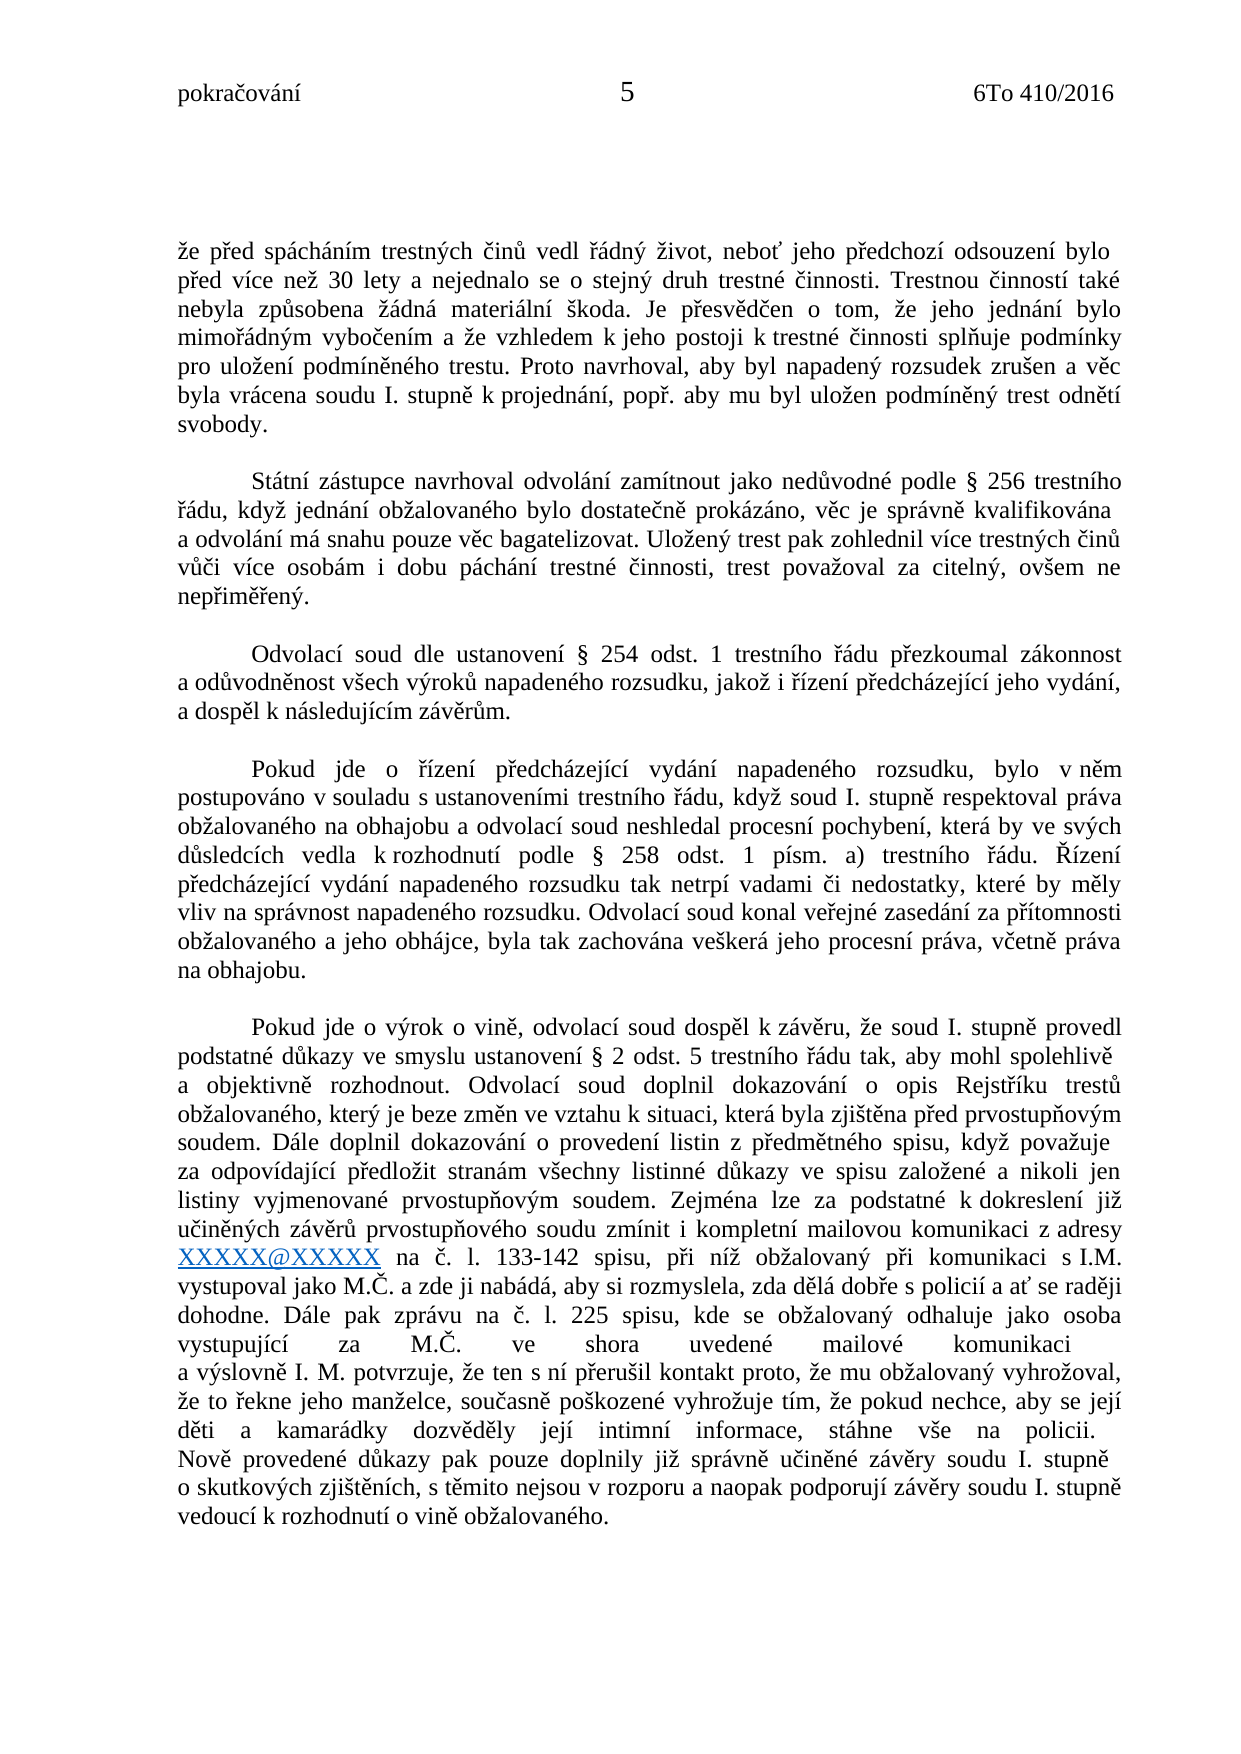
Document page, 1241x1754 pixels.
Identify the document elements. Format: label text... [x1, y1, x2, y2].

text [177, 236, 1122, 437]
text Odvolací soud dle ustanovení § 254 odst. 1 trestního řádu přezkoumal zákonnost a odůvodněnost všech výroků napadeného rozsudku, jakož i řízení předcházející jeho vydání, a dospěl k následujícím závěrům. [177, 639, 1122, 725]
text Pokud jde o řízení předcházející vydání napadeného rozsudku, bylo v něm postupováno v souladu s ustanoveními trestního řádu, když soud I. stupně respektoval práva obžalovaného na obhajobu a odvolací soud neshledal procesní pochybení, která by ve svých důsledcích vedla k rozhodnutí podle § 258 odst. 1 písm. a) trestního řádu. Řízení předcházející vydání napadeného rozsudku tak netrpí vadami či nedostatky, které by měly vliv na správnost napadeného rozsudku. Odvolací soud konal veřejné zasedání za přítomnosti obžalovaného a jeho obhájce, byla tak zachována veškerá jeho procesní práva, včetně práva na obhajobu. [177, 754, 1122, 984]
text Státní zástupce navrhoval odvolání zamítnout jako nedůvodné podle § 256 trestního řádu, když jednání obžalovaného bylo dostatečně prokázáno, věc je správně kvalifikována a odvolání má snahu pouze věc bagatelizovat. Uložený trest pak zohlednil více trestných činů vůči více osobám i dobu páchání trestné činnosti, trest považoval za citelný, ovšem ne nepřiměřený. [177, 466, 1122, 610]
text Pokud jde o výrok o vině, odvolací soud dospěl k závěru, že soud I. stupně provedl podstatné důkazy ve smyslu ustanovení § 2 odst. 5 trestního řádu tak, aby mohl spolehlivě a objektivně rozhodnout. Odvolací soud doplnil dokazování o opis Rejstříku trestů obžalovaného, který je beze změn ve vztahu k situaci, která byla zjištěna před prvostupňovým soudem. Dále doplnil dokazování o provedení listin z předmětného spisu, když považuje za odpovídající předložit stranám všechny listinné důkazy ve spisu založené a nikoli jen listiny vyjmenované prvostupňovým soudem. Zejména lze za podstatné k dokreslení již učiněných závěrů prvostupňového soudu zmínit i kompletní mailovou komunikaci z adresy XXXXX@XXXXX na č. l. 133-142 spisu, při níž obžalovaný při komunikaci s I.M. vystupoval jako M.Č. a zde ji nabádá, aby si rozmyslela, zda dělá dobře s policií a ať se raději dohodne. Dále pak zprávu na č. l. 225 spisu, kde se obžalovaný odhaluje jako osoba vystupující za M.Č. ve shora uvedené mailové komunikaci a výslovně I. M. potvrzuje, že ten s ní přerušil kontakt proto, že mu obžalovaný vyhrožoval, že to řekne jeho manželce, současně poškozené vyhrožuje tím, že pokud nechce, aby se její děti a kamarádky dozvěděly její intimní informace, stáhne vše na policii. Nově provedené důkazy pak pouze doplnily již správně učiněné závěry soudu I. stupně o skutkových zjištěních, s těmito nejsou v rozporu a naopak podporují závěry soudu I. stupně vedoucí k rozhodnutí o vině obžalovaného. [177, 1012, 1122, 1530]
